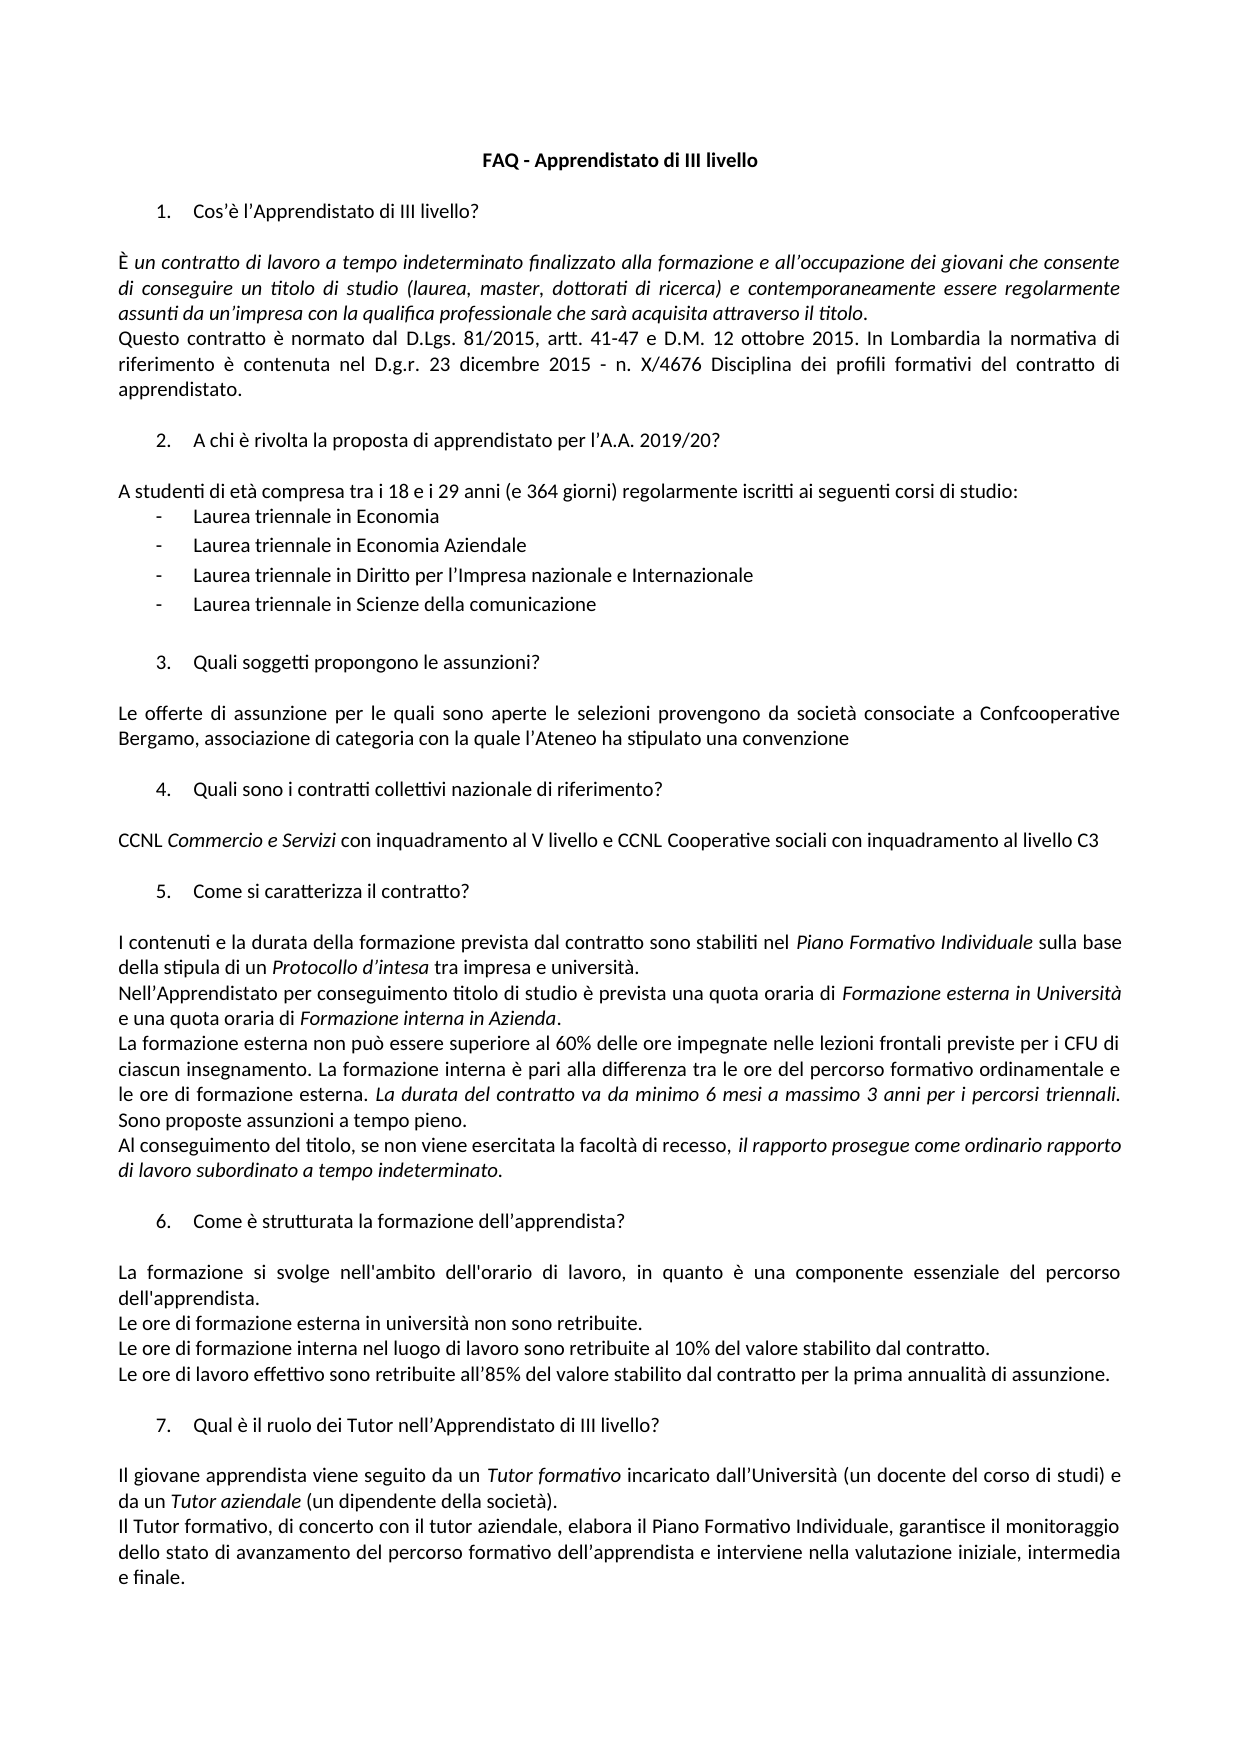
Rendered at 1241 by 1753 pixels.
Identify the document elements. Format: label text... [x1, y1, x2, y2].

list Quali sono i contratti collettivi nazionale di riferimento? [156, 776, 1122, 802]
text A studenti di età compresa tra i 18 e i 29 anni (e 364 giorni) regolarmente iscritti ai seguenti corsi di studio: [118, 478, 1122, 503]
text La formazione esterna non può essere superiore al 60% delle ore impegnate nelle lezioni frontali previste per i CFU di ciascun insegnamento. La formazione interna è pari alla differenza tra le ore del percorso formativo ordinamentale e le ore di formazione esterna. La durata del contratto va da minimo 6 mesi a massimo 3 anni per i percorsi triennali. Sono proposte assunzioni a tempo pieno. [118, 1031, 1122, 1132]
text Il Tutor formativo, di concerto con il tutor aziendale, elabora il Piano Formativo Individuale, garantisce il monitoraggio dello stato di avanzamento del percorso formativo dell’apprendista e interviene nella valutazione iniziale, intermedia e finale. [118, 1513, 1122, 1590]
text I contenuti e la durata della formazione prevista dal contratto sono stabiliti nel Piano Formativo Individuale sulla base della stipula di un Protocollo d’intesa tra impresa e università. [118, 929, 1122, 980]
list Laurea triennale in Economia Aziendale [156, 533, 1122, 558]
list Laurea triennale in Economia [156, 503, 1122, 529]
list Laurea triennale in Scienze della comunicazione [156, 591, 1122, 616]
list Quali soggetti propongono le assunzioni? [156, 649, 1122, 675]
list Laurea triennale in Diritto per l’Impresa nazionale e Internazionale [156, 562, 1122, 587]
list Qual è il ruolo dei Tutor nell’Apprendistato di III livello? [156, 1412, 1122, 1437]
list Come è strutturata la formazione dell’apprendista? [156, 1208, 1122, 1234]
list A chi è rivolta la proposta di apprendistato per l’A.A. 2019/20? [156, 427, 1122, 453]
list Cos’è l’Apprendistato di III livello? [156, 198, 1122, 224]
text È un contratto di lavoro a tempo indeterminato finalizzato alla formazione e all’occupazione dei giovani che consente di conseguire un titolo di studio (laurea, master, dottorati di ricerca) e contemporaneamente essere regolarmente assunti da un’impresa con la qualifica professionale che sarà acquisita attraverso il titolo. [118, 249, 1122, 326]
text Le ore di formazione interna nel luogo di lavoro sono retribuite al 10% del valore stabilito dal contratto. [118, 1336, 1122, 1361]
text La formazione si svolge nell'ambito dell'orario di lavoro, in quanto è una componente essenziale del percorso dell'apprendista. [118, 1259, 1122, 1310]
text Le ore di formazione esterna in università non sono retribuite. [118, 1310, 1122, 1336]
list Come si caratterizza il contratto? [156, 878, 1122, 903]
text Questo contratto è normato dal D.Lgs. 81/2015, artt. 41-47 e D.M. 12 ottobre 2015. In Lombardia la normativa di riferimento è contenuta nel D.g.r. 23 dicembre 2015 - n. X/4676 Disciplina dei profili formativi del contratto di apprendistato. [118, 326, 1122, 402]
text Le offerte di assunzione per le quali sono aperte le selezioni provengono da società consociate a Confcooperative Bergamo, associazione di categoria con la quale l’Ateneo ha stipulato una convenzione [118, 700, 1122, 751]
text Nell’Apprendistato per conseguimento titolo di studio è prevista una quota oraria di Formazione esterna in Università e una quota oraria di Formazione interna in Azienda. [118, 980, 1122, 1031]
text FAQ - Apprendistato di III livello [118, 148, 1122, 173]
text Le ore di lavoro effettivo sono retribuite all’85% del valore stabilito dal contratto per la prima annualità di assunzione. [118, 1361, 1122, 1386]
text CCNL Commercio e Servizi con inquadramento al V livello e CCNL Cooperative sociali con inquadramento al livello C3 [118, 827, 1122, 853]
text Al conseguimento del titolo, se non viene esercitata la facoltà di recesso, il rapporto prosegue come ordinario rapporto di lavoro subordinato a tempo indeterminato. [118, 1132, 1122, 1183]
text Il giovane apprendista viene seguito da un Tutor formativo incaricato dall’Università (un docente del corso di studi) e da un Tutor aziendale (un dipendente della società). [118, 1463, 1122, 1513]
